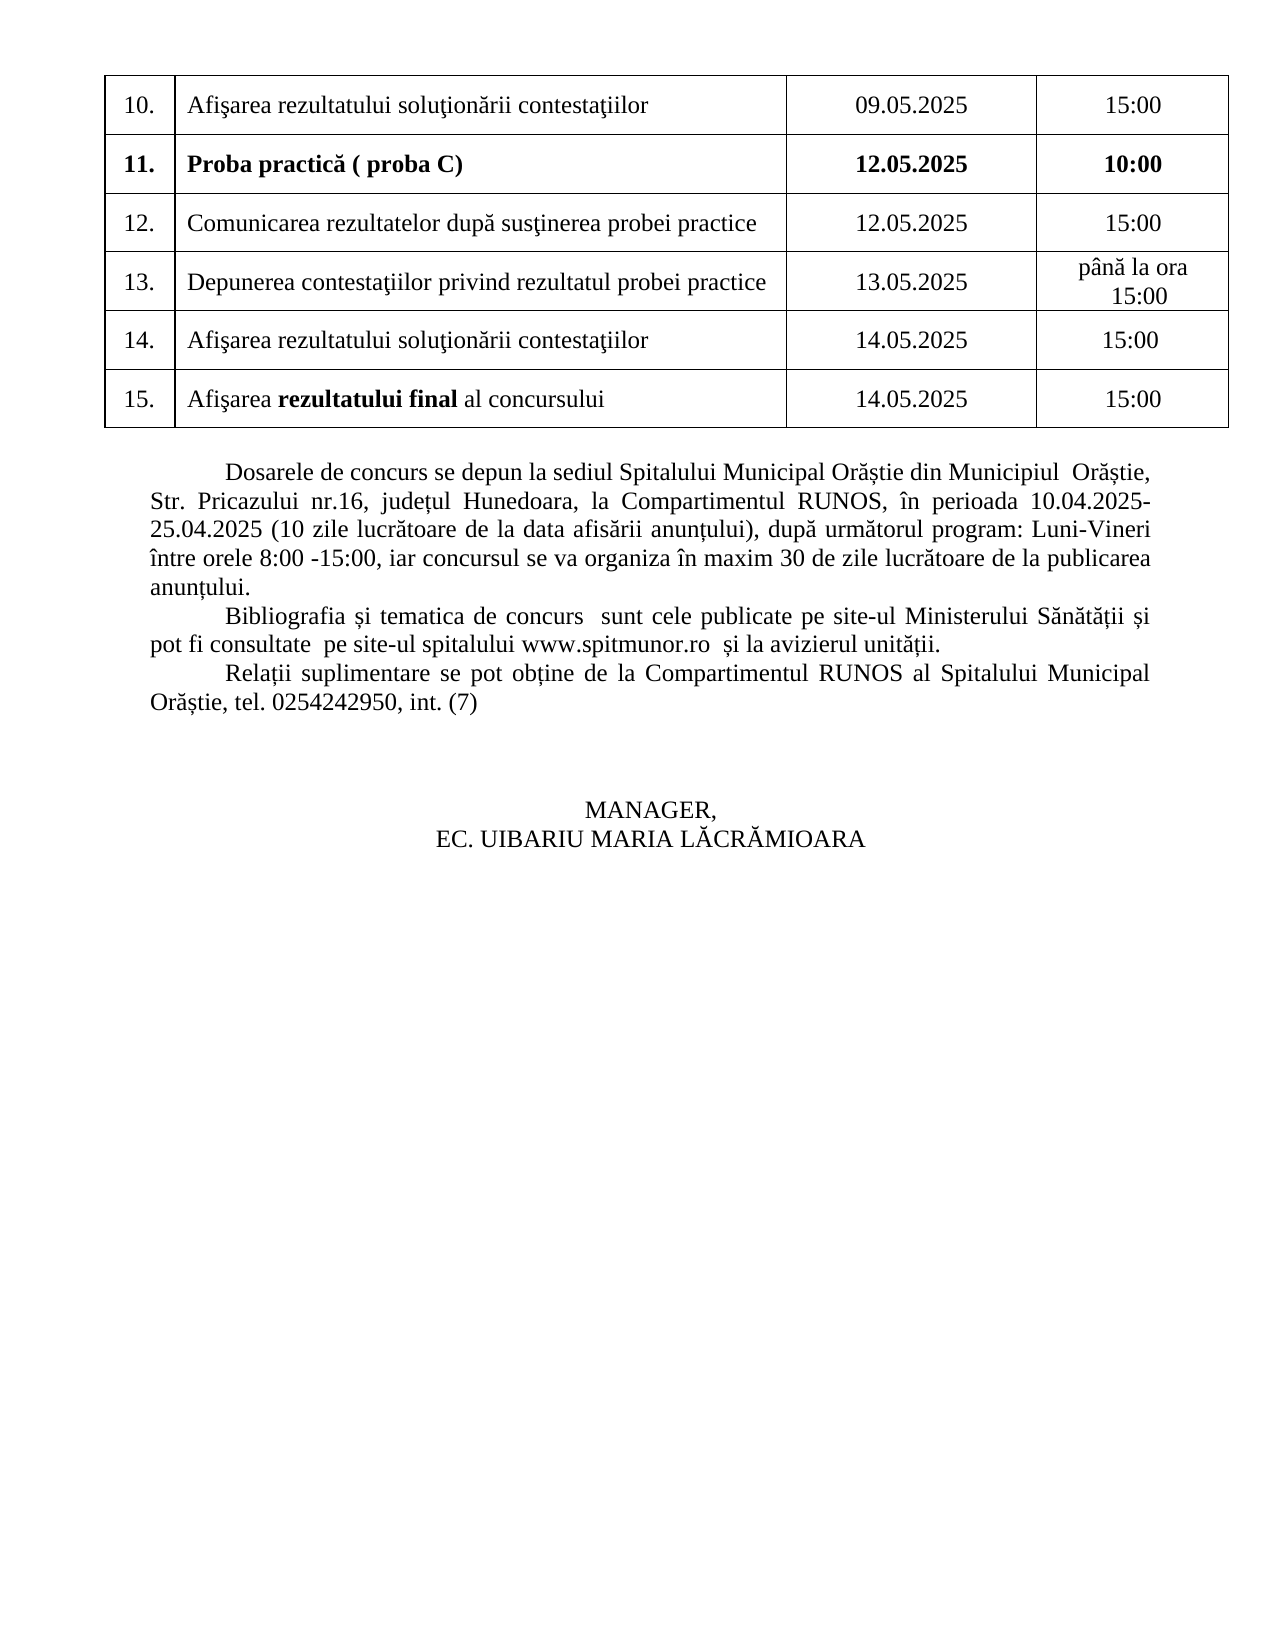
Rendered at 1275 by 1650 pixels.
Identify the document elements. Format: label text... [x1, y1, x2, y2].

table_cell 14. [106, 311, 174, 369]
table_cell 11. [106, 135, 174, 192]
text Relații suplimentare se pot obține de la Compartimentul RUNOS al Spitalului Municipal Orăștie, tel. 0254242950, int. (7) [150, 658, 1152, 716]
table_cell 15:00 [1037, 76, 1228, 134]
text Dosarele de concurs se depun la sediul Spitalului Municipal Orăștie din Municipiul Orăștie, Str. Pricazului nr.16, județul Hunedoara, la Compartimentul RUNOS, în perioada 10.04.2025-25.04.2025 (10 zile lucrătoare de la data afisării anunțului), după următorul program: Luni-Vineri între orele 8:00 -15:00, iar concursul se va organiza în maxim 30 de zile lucrătoare de la publicarea anunțului. [150, 457, 1152, 601]
table_cell 14.05.2025 [787, 370, 1036, 427]
text Bibliografia și tematica de concurs sunt cele publicate pe site-ul Ministerului Sănătății și pot fi consultate pe site-ul spitalului www.spitmunor.ro și la avizierul unității. [150, 601, 1152, 658]
table_cell 10. [106, 76, 174, 134]
table_cell 15:00 [1037, 194, 1228, 251]
table_cell 14.05.2025 [787, 311, 1036, 369]
table_cell Comunicarea rezultatelor după susţinerea probei practice [176, 194, 786, 251]
table_cell Proba practică ( proba C) [176, 135, 786, 192]
table_cell 12.05.2025 [787, 135, 1036, 192]
table_cell 15. [106, 370, 174, 427]
table_cell 13.05.2025 [787, 252, 1036, 310]
table_cell Depunerea contestaţiilor privind rezultatul probei practice [176, 252, 786, 310]
table_cell 10:00 [1037, 135, 1228, 192]
table_cell 15:00 [1037, 311, 1228, 369]
table_cell 13. [106, 252, 174, 310]
table_cell 12.05.2025 [787, 194, 1036, 251]
table_cell 15:00 [1037, 370, 1228, 427]
table_cell Afişarea rezultatului soluţionării contestaţiilor [176, 311, 786, 369]
table_cell până la ora 15:00 [1037, 252, 1228, 310]
table_cell 12. [106, 194, 174, 251]
table_cell Afişarea rezultatului final al concursului [176, 370, 786, 427]
text MANAGER, [150, 795, 1152, 824]
table_cell Afişarea rezultatului soluţionării contestaţiilor [176, 76, 786, 134]
text EC. UIBARIU MARIA LĂCRĂMIOARA [150, 824, 1152, 852]
table_cell 09.05.2025 [787, 76, 1036, 134]
